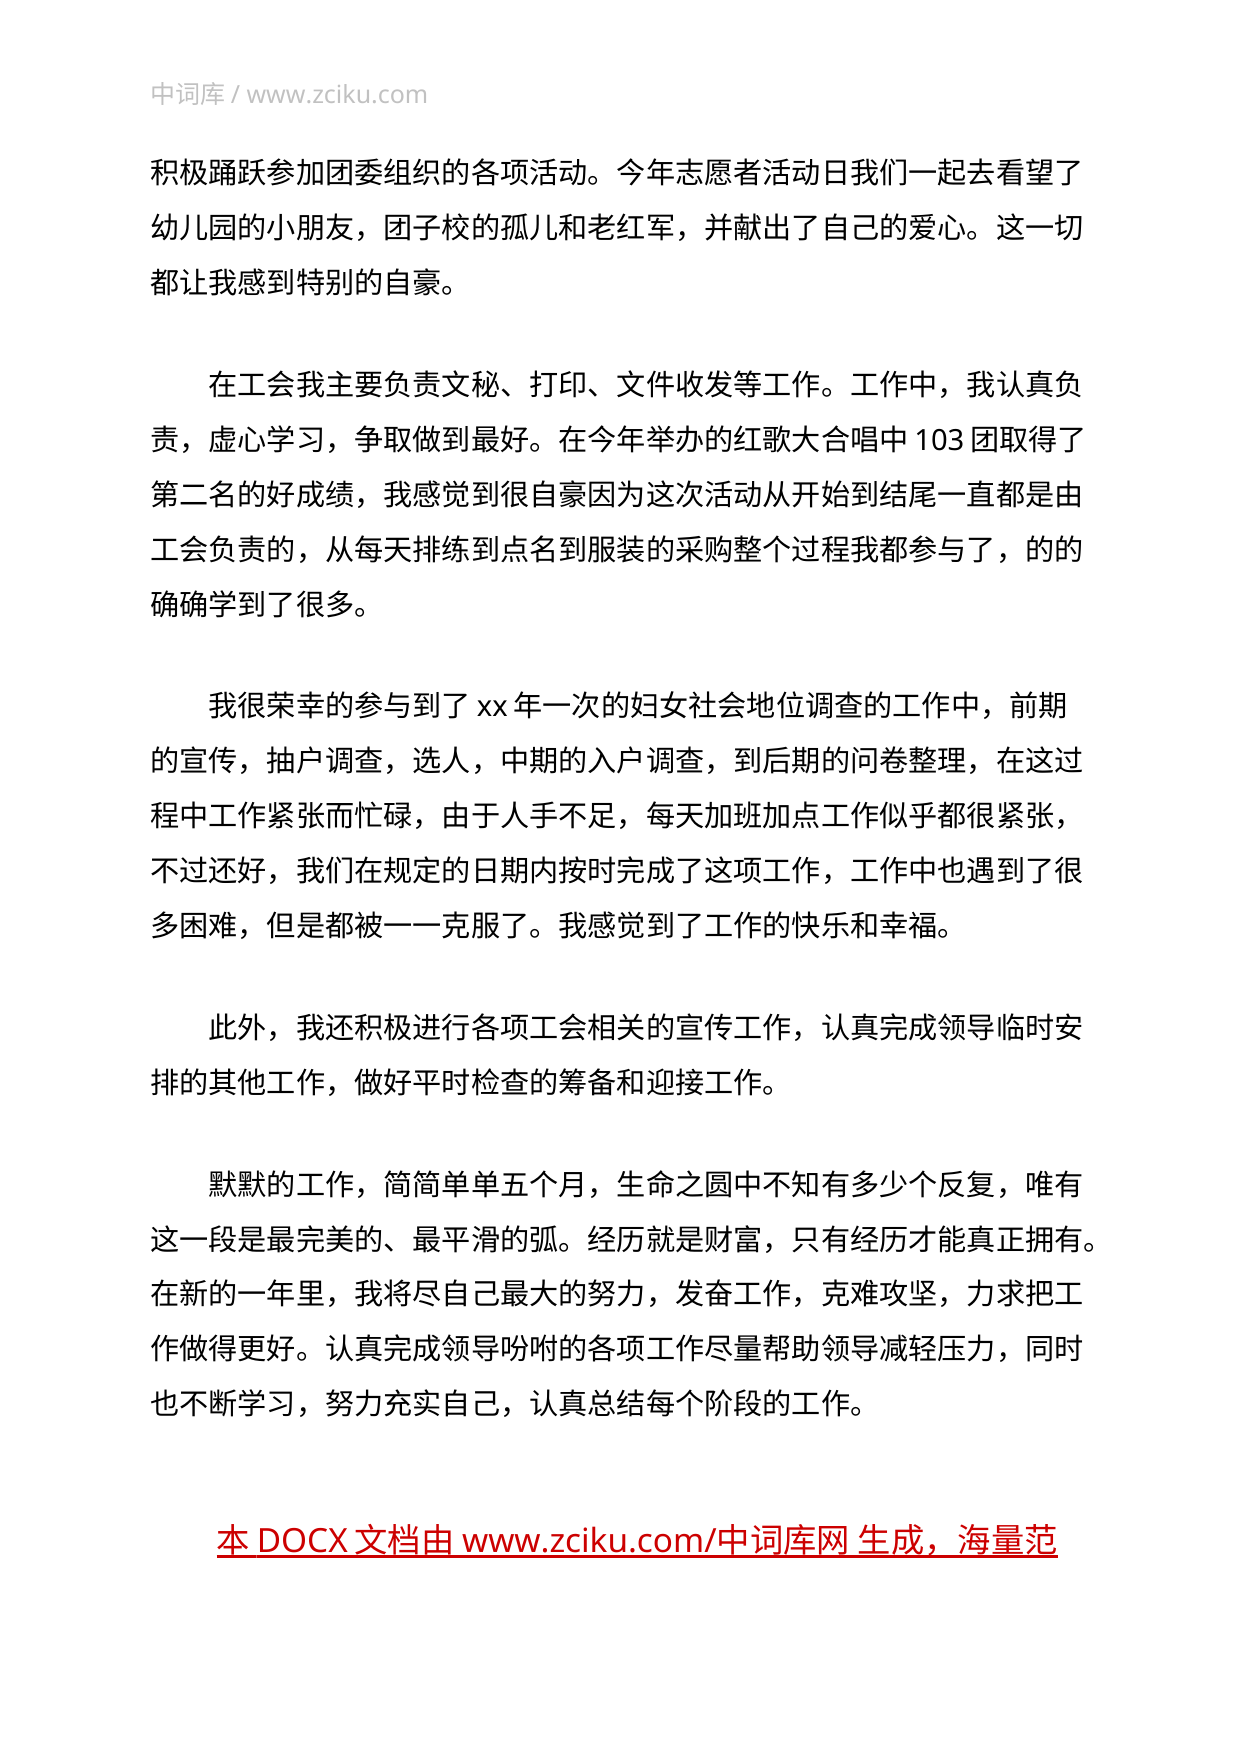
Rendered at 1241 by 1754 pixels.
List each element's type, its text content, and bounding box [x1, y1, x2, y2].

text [150, 150, 1090, 302]
text 此外，我还积极进行各项工会相关的宣传工作，认真完成领导临时安排的其他工作，做好平时检查的筹备和迎接工作。 [150, 1004, 1090, 1102]
text 我很荣幸的参与到了xx年一次的妇女社会地位调查的工作中，前期的宣传，抽户调查，选人，中期的入户调查，到后期的问卷整理，在这过程中工作紧张而忙碌，由于人手不足，每天加班加点工作似乎都很紧张，不过还好，我们在规定的日期内按时完成了这项工作，工作中也遇到了很多困难，但是都被一一克服了。我感觉到了工作的快乐和幸福。 [150, 683, 1090, 945]
text 在工会我主要负责文秘、打印、文件收发等工作。工作中，我认真负责，虚心学习，争取做到最好。在今年举办的红歌大合唱中103团取得了第二名的好成绩，我感觉到很自豪因为这次活动从开始到结尾一直都是由工会负责的，从每天排练到点名到服装的采购整个过程我都参与了，的的确确学到了很多。 [150, 362, 1090, 623]
text 默默的工作，简简单单五个月，生命之圆中不知有多少个反复，唯有这一段是最完美的、最平滑的弧。经历就是财富，只有经历才能真正拥有。在新的一年里，我将尽自己最大的努力，发奋工作，克难攻坚，力求把工作做得更好。认真完成领导吩咐的各项工作尽量帮助领导减轻压力，同时也不断学习，努力充实自己，认真总结每个阶段的工作。 [150, 1161, 1090, 1423]
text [150, 1514, 1090, 1562]
